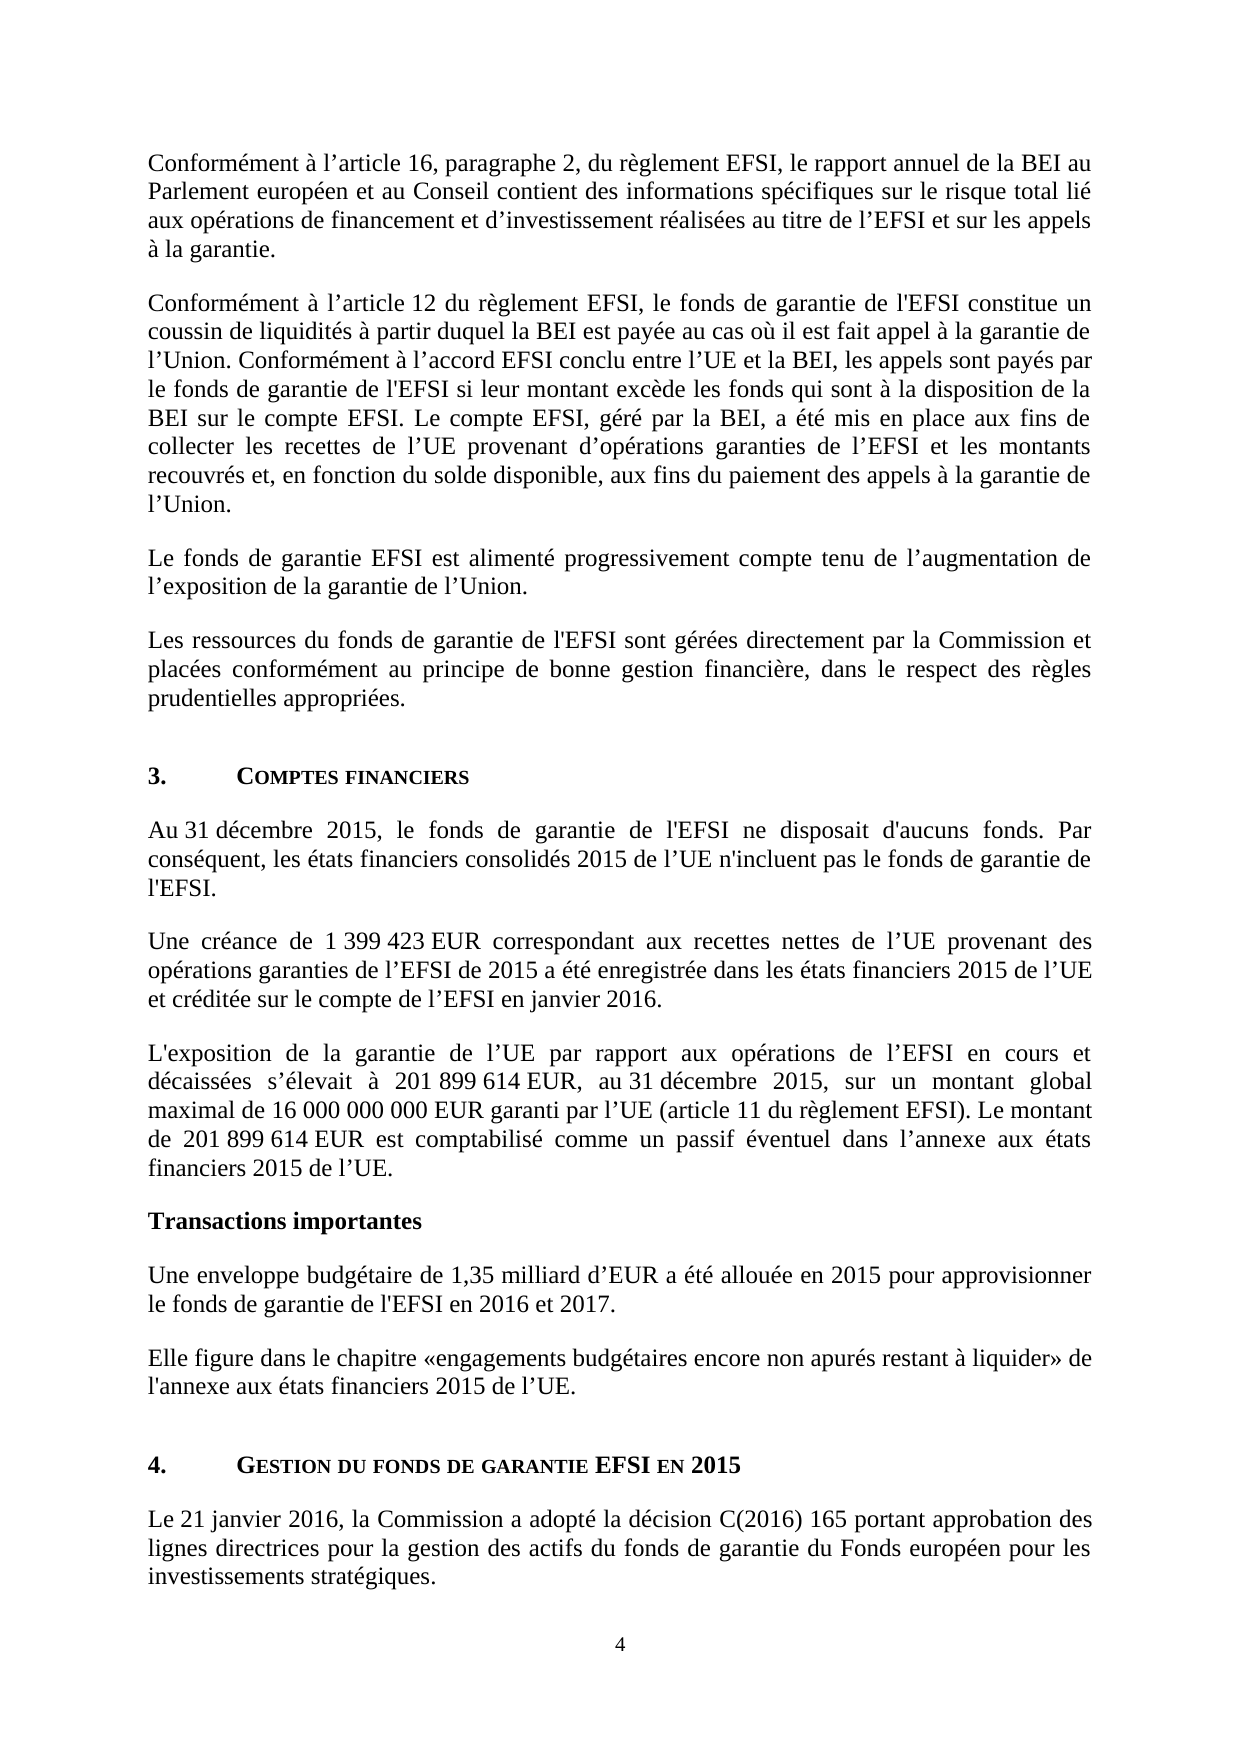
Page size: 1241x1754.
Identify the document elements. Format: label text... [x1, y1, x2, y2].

text L'exposition de la garantie de l’UE par rapport aux opérations de l’EFSI en cours et décaissées s’élevait à 201 899 614 EUR, au 31 décembre 2015, sur un montant global maximal de 16 000 000 000 EUR garanti par l’UE (article 11 du règlement EFSI). Le montant de 201 899 614 EUR est comptabilisé comme un passif éventuel dans l’annexe aux états financiers 2015 de l’UE. [148, 1038, 1093, 1181]
text Conformément à l’article 16, paragraphe 2, du règlement EFSI, le rapport annuel de la BEI au Parlement européen et au Conseil contient des informations spécifiques sur le risque total lié aux opérations de financement et d’investissement réalisées au titre de l’EFSI et sur les appels à la garantie. [148, 148, 1093, 263]
text Transactions importantes [148, 1206, 1093, 1235]
text Conformément à l’article 12 du règlement EFSI, le fonds de garantie de l'EFSI constitue un coussin de liquidités à partir duquel la BEI est payée au cas où il est fait appel à la garantie de l’Union. Conformément à l’accord EFSI conclu entre l’UE et la BEI, les appels sont payés par le fonds de garantie de l'EFSI si leur montant excède les fonds qui sont à la disposition de la BEI sur le compte EFSI. Le compte EFSI, géré par la BEI, a été mis en place aux fins de collecter les recettes de l’UE provenant d’opérations garanties de l’EFSI et les montants recouvrés et, en fonction du solde disponible, aux fins du paiement des appels à la garantie de l’Union. [148, 288, 1093, 518]
list Comptes financiers [148, 761, 1093, 790]
text Au 31 décembre 2015, le fonds de garantie de l'EFSI ne disposait d'aucuns fonds. Par conséquent, les états financiers consolidés 2015 de l’UE n'incluent pas le fonds de garantie de l'EFSI. [148, 815, 1093, 901]
list Gestion du fonds de garantie EFSI en 2015 [148, 1450, 1093, 1479]
text Le fonds de garantie EFSI est alimenté progressivement compte tenu de l’augmentation de l’exposition de la garantie de l’Union. [148, 543, 1093, 600]
text Le 21 janvier 2016, la Commission a adopté la décision C(2016) 165 portant approbation des lignes directrices pour la gestion des actifs du fonds de garantie du Fonds européen pour les investissements stratégiques. [148, 1504, 1093, 1590]
text Une enveloppe budgétaire de 1,35 milliard d’EUR a été allouée en 2015 pour approvisionner le fonds de garantie de l'EFSI en 2016 et 2017. [148, 1260, 1093, 1318]
text Une créance de 1 399 423 EUR correspondant aux recettes nettes de l’UE provenant des opérations garanties de l’EFSI de 2015 a été enregistrée dans les états financiers 2015 de l’UE et créditée sur le compte de l’EFSI en janvier 2016. [148, 926, 1093, 1013]
text Les ressources du fonds de garantie de l'EFSI sont gérées directement par la Commission et placées conformément au principe de bonne gestion financière, dans le respect des règles prudentielles appropriées. [148, 625, 1093, 711]
text Elle figure dans le chapitre «engagements budgétaires encore non apurés restant à liquider» de l'annexe aux états financiers 2015 de l’UE. [148, 1343, 1093, 1400]
